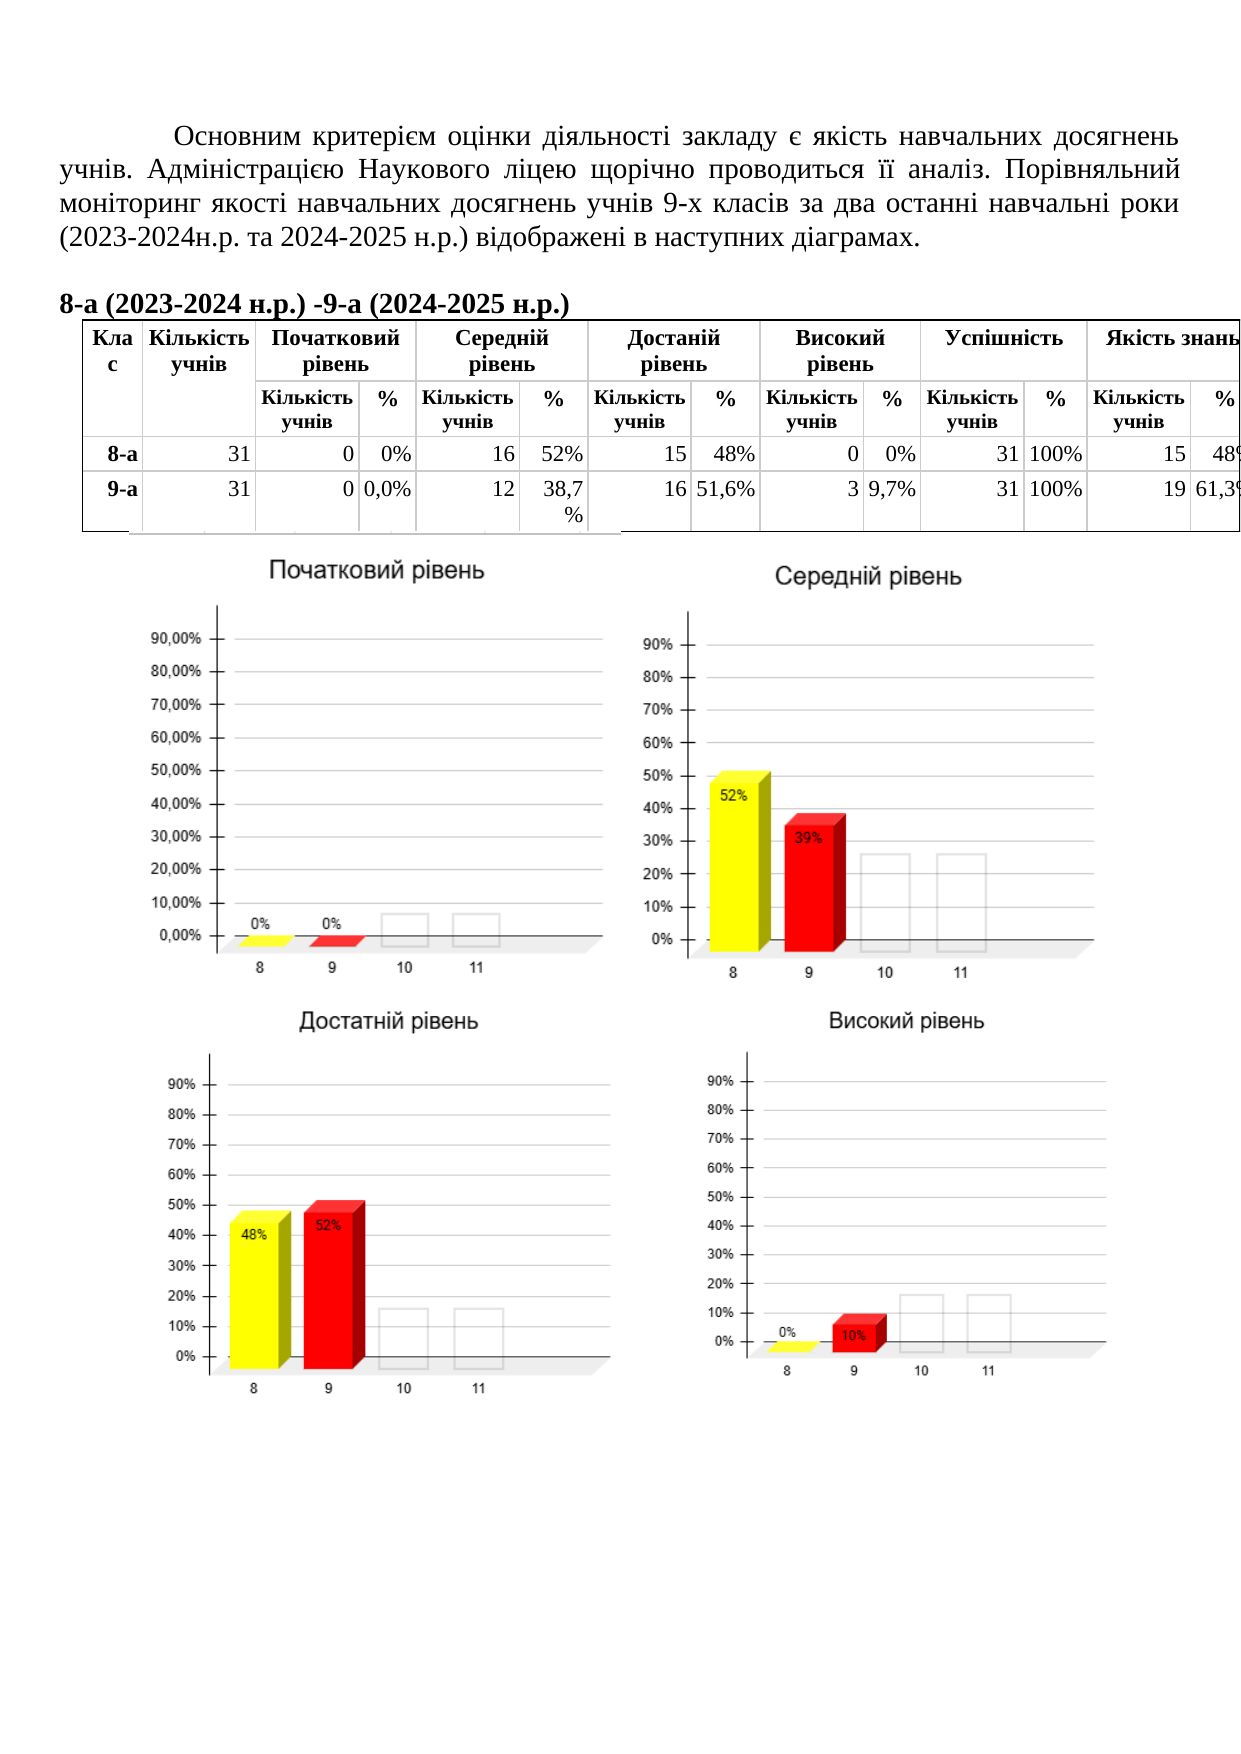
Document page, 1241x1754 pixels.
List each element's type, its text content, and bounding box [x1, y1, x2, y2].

table_cell 16 [417, 437, 519, 470]
picture [129, 531, 1119, 1413]
table_cell 0% [360, 437, 415, 470]
table_header Клас [83, 321, 142, 436]
table_cell Кількість учнів [417, 382, 519, 436]
table_cell 100% [1025, 437, 1086, 470]
table_cell 15 [589, 437, 690, 470]
table_cell 0% [864, 437, 920, 470]
table_header Успішність [921, 321, 1086, 380]
table_header Якість знань [1088, 321, 1239, 380]
table_cell 31 [921, 472, 1023, 531]
table_cell Кількість учнів [761, 382, 863, 436]
table_cell Кількість учнів [1088, 382, 1190, 436]
table_cell 12 [417, 472, 519, 531]
table_cell 48% [1191, 437, 1239, 470]
text 8-а (2023-2024 н.р.) -9-а (2024-2025 н.р.) [59, 286, 1181, 319]
table_cell 0 [256, 472, 358, 531]
table_cell 9,7% [864, 472, 920, 531]
table_cell % [360, 382, 415, 436]
table_header Початковий рівень [256, 321, 415, 380]
table_cell 38,7% [520, 472, 587, 531]
table_cell 19 [1088, 472, 1190, 531]
table_cell 8-а [83, 437, 142, 470]
table_cell 52% [520, 437, 587, 470]
table_cell 3 [761, 472, 863, 531]
table_cell 0 [761, 437, 863, 470]
table_cell 9-а [83, 472, 142, 531]
table_cell % [1025, 382, 1086, 436]
table_header Кількість учнів [143, 321, 255, 436]
table_cell 48% [692, 437, 759, 470]
table_cell 51,6% [692, 472, 759, 531]
text Основним критерієм оцінки діяльності закладу є якість навчальних досягнень учнів. Адміністрацією Наукового ліцею щорічно проводиться її аналіз. Порівняльний моніторинг якості навчальних досягнень учнів 9-х класів за два останні навчальні роки (2023-2024н.р. та 2024-2025 н.р.) відображені в наступних діаграмах. [59, 118, 1181, 252]
table_cell 31 [143, 437, 255, 470]
table_cell 15 [1088, 437, 1190, 470]
table_cell 0,0% [360, 472, 415, 531]
table_cell % [864, 382, 920, 436]
table_cell % [520, 382, 587, 436]
table_cell 31 [143, 472, 255, 531]
table_cell 31 [921, 437, 1023, 470]
table_cell Кількість учнів [589, 382, 690, 436]
table_cell % [692, 382, 759, 436]
table_header Високий рівень [761, 321, 920, 380]
table_cell 0 [256, 437, 358, 470]
table_header Середній рівень [417, 321, 587, 380]
table_cell 61,3% [1191, 472, 1239, 531]
table_cell Кількість учнів [256, 382, 358, 436]
table_cell 100% [1025, 472, 1086, 531]
table_cell 16 [589, 472, 690, 531]
table_cell % [1191, 382, 1239, 436]
table_cell Кількість учнів [921, 382, 1023, 436]
table_header Достаній рівень [589, 321, 759, 380]
